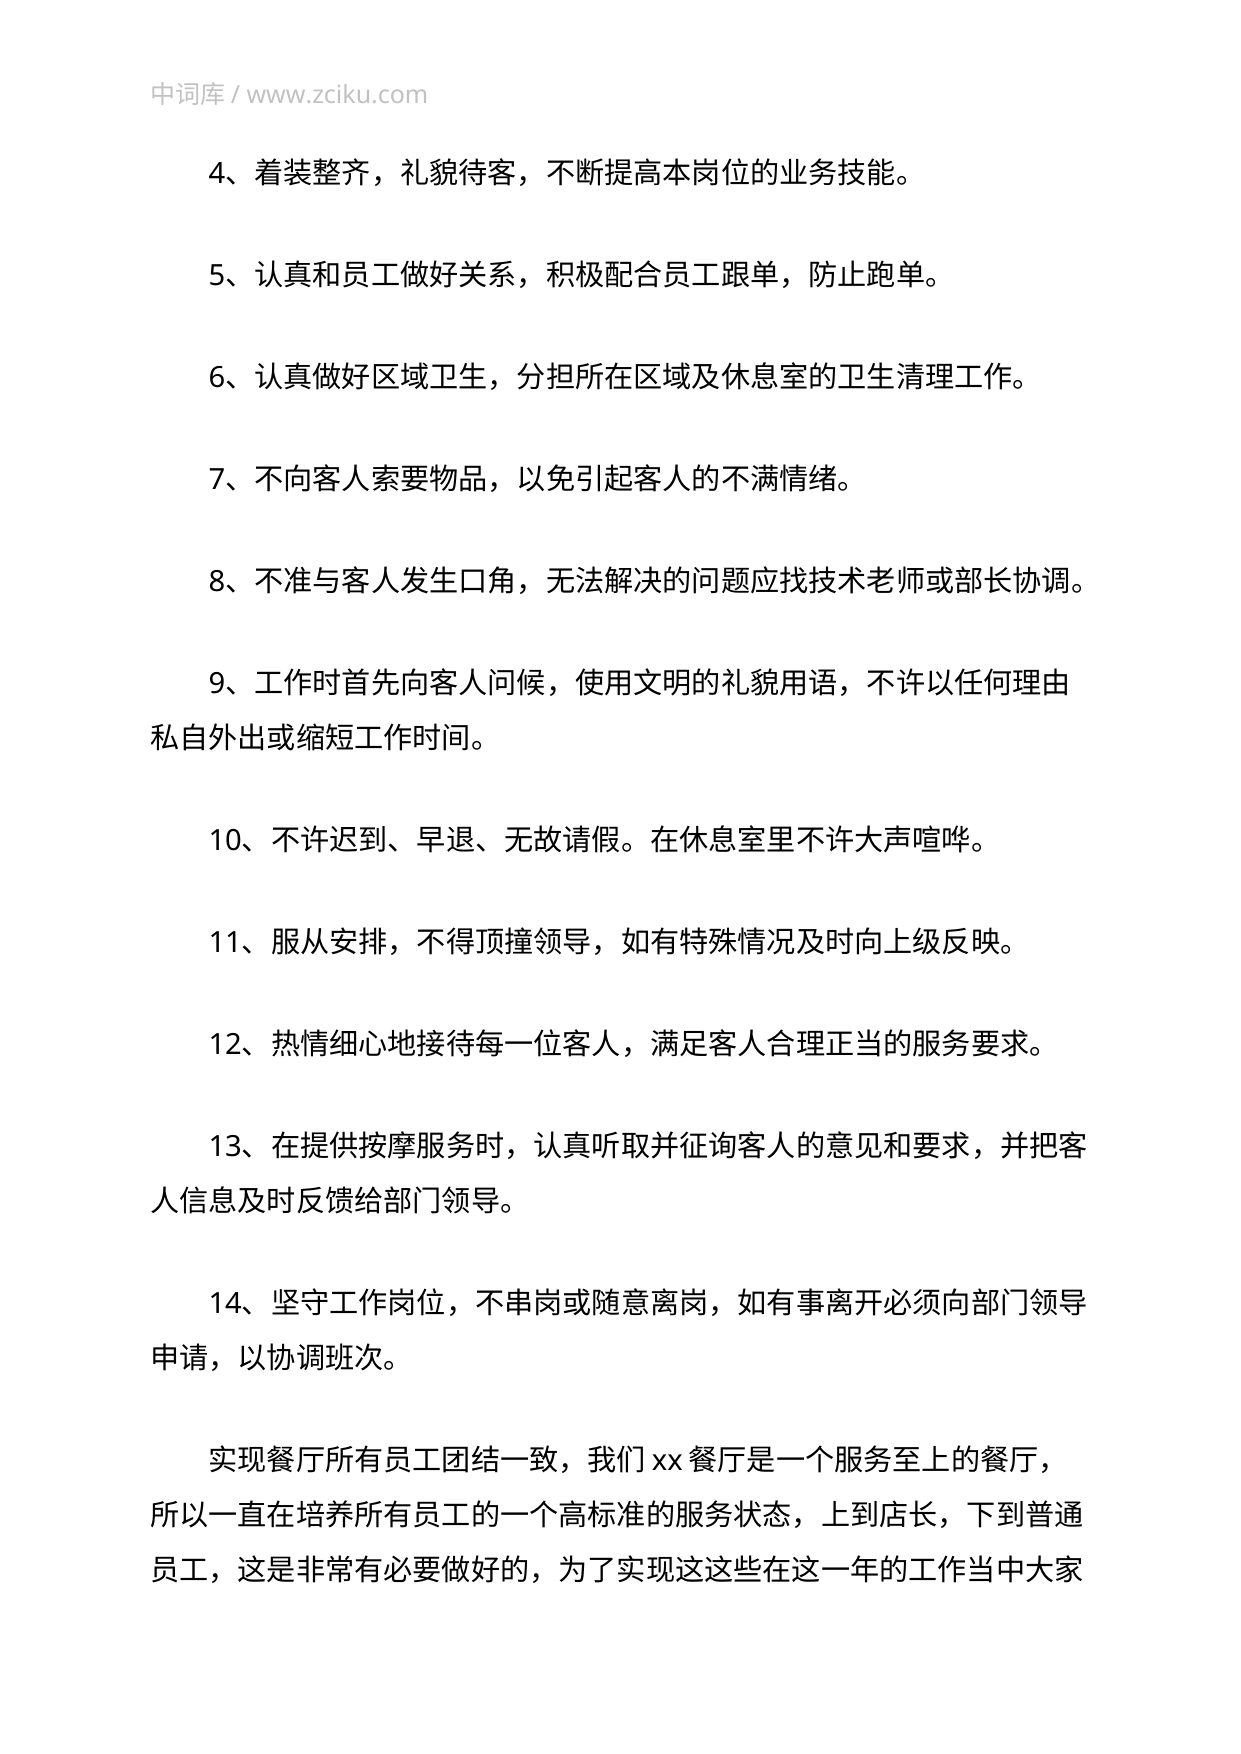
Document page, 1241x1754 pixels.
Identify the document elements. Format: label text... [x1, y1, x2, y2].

text 9、工作时首先向客人问候，使用文明的礼貌用语，不许以任何理由私自外出或缩短工作时间。 [150, 660, 1090, 757]
text 7、不向客人索要物品，以免引起客人的不满情绪。 [150, 456, 1090, 498]
text 12、热情细心地接待每一位客人，满足客人合理正当的服务要求。 [150, 1021, 1090, 1063]
text 14、坚守工作岗位，不串岗或随意离岗，如有事离开必须向部门领导申请，以协调班次。 [150, 1279, 1090, 1377]
text 6、认真做好区域卫生，分担所在区域及休息室的卫生清理工作。 [150, 354, 1090, 396]
text 8、不准与客人发生口角，无法解决的问题应找技术老师或部长协调。 [150, 558, 1090, 600]
text 4、着装整齐，礼貌待客，不断提高本岗位的业务技能。 [150, 150, 1090, 192]
text 10、不许迟到、早退、无故请假。在休息室里不许大声喧哗。 [150, 817, 1090, 859]
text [150, 1436, 1090, 1588]
text 11、服从安排，不得顶撞领导，如有特殊情况及时向上级反映。 [150, 919, 1090, 961]
text 5、认真和员工做好关系，积极配合员工跟单，防止跑单。 [150, 252, 1090, 294]
text 13、在提供按摩服务时，认真听取并征询客人的意见和要求，并把客人信息及时反馈给部门领导。 [150, 1123, 1090, 1220]
